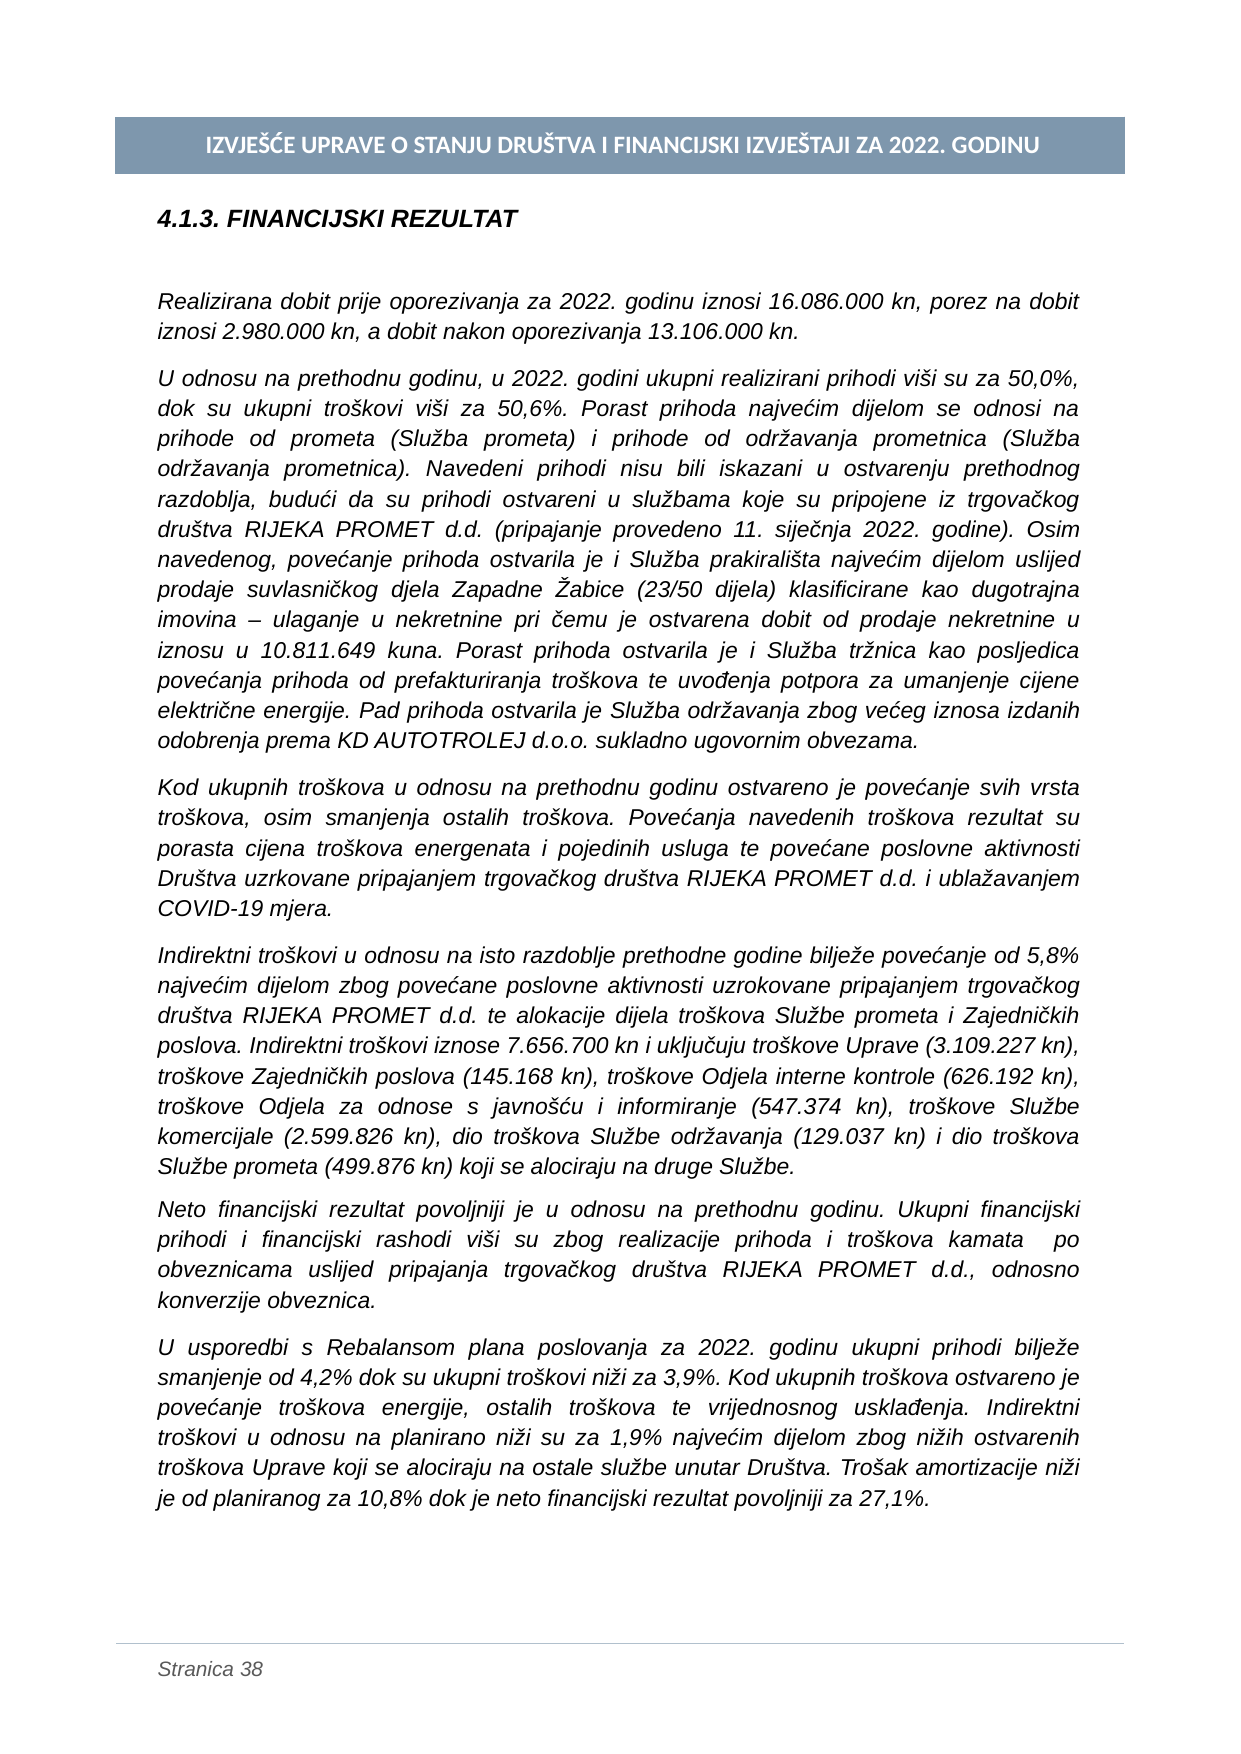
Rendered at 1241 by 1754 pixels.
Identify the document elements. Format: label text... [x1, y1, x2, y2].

text Kod ukupnih troškova u odnosu na prethodnu godinu ostvareno je povećanje svih vrsta troškova, osim smanjenja ostalih troškova. Povećanja navedenih troškova rezultat su porasta cijena troškova energenata i pojedinih usluga te povećane poslovne aktivnosti Društva uzrkovane pripajanjem trgovačkog društva RIJEKA PROMET d.d. i ublažavanjem COVID-19 mjera. [157, 774, 1083, 921]
text U usporedbi s Rebalansom plana poslovanja za 2022. godinu ukupni prihodi bilježe smanjenje od 4,2% dok su ukupni troškovi niži za 3,9%. Kod ukupnih troškova ostvareno je povećanje troškova energije, ostalih troškova te vrijednosnog usklađenja. Indirektni troškovi u odnosu na planirano niži su za 1,9% najvećim dijelom zbog nižih ostvarenih troškova Uprave koji se alociraju na ostale službe unutar Društva. Trošak amortizacije niži je od planiranog za 10,8% dok je neto financijski rezultat povoljniji za 27,1%. [157, 1333, 1083, 1511]
list Neto financijski rezultat povoljniji je u odnosu na prethodnu godinu. Ukupni financijski prihodi i financijski rashodi viši su zbog realizacije prihoda i troškova kamata po obveznicama uslijed pripajanja trgovačkog društva RIJEKA PROMET d.d., odnosno konverzije obveznica. [157, 1196, 1083, 1313]
title 4.1.3. Financijski rezultat [157, 204, 1083, 232]
text Indirektni troškovi u odnosu na isto razdoblje prethodne godine bilježe povećanje od 5,8% najvećim dijelom zbog povećane poslovne aktivnosti uzrokovane pripajanjem trgovačkog društva RIJEKA PROMET d.d. te alokacije dijela troškova Službe prometa i Zajedničkih poslova. Indirektni troškovi iznose 7.656.700 kn i uključuju troškove Uprave (3.109.227 kn), troškove Zajedničkih poslova (145.168 kn), troškove Odjela interne kontrole (626.192 kn), troškove Odjela za odnose s javnošću i informiranje (547.374 kn), troškove Službe komercijale (2.599.826 kn), dio troškova Službe održavanja (129.037 kn) i dio troškova Službe prometa (499.876 kn) koji se alociraju na druge Službe. [157, 942, 1083, 1180]
text U odnosu na prethodnu godinu, u 2022. godini ukupni realizirani prihodi viši su za 50,0%, dok su ukupni troškovi viši za 50,6%. Porast prihoda najvećim dijelom se odnosi na prihode od prometa (Služba prometa) i prihode od održavanja prometnica (Služba održavanja prometnica). Navedeni prihodi nisu bili iskazani u ostvarenju prethodnog razdoblja, budući da su prihodi ostvareni u službama koje su pripojene iz trgovačkog društva RIJEKA PROMET d.d. (pripajanje provedeno 11. siječnja 2022. godine). Osim navedenog, povećanje prihoda ostvarila je i Služba prakirališta najvećim dijelom uslijed prodaje suvlasničkog djela Zapadne Žabice (23/50 dijela) klasificirane kao dugotrajna imovina – ulaganje u nekretnine pri čemu je ostvarena dobit od prodaje nekretnine u iznosu u 10.811.649 kuna. Porast prihoda ostvarila je i Služba tržnica kao posljedica povećanja prihoda od prefakturiranja troškova te uvođenja potpora za umanjenje cijene električne energije. Pad prihoda ostvarila je Služba održavanja zbog većeg iznosa izdanih odobrenja prema KD AUTOTROLEJ d.o.o. sukladno ugovornim obvezama. [157, 365, 1083, 754]
text Realizirana dobit prije oporezivanja za 2022. godinu iznosi 16.086.000 kn, porez na dobit iznosi 2.980.000 kn, a dobit nakon oporezivanja 13.106.000 kn. [157, 288, 1083, 344]
